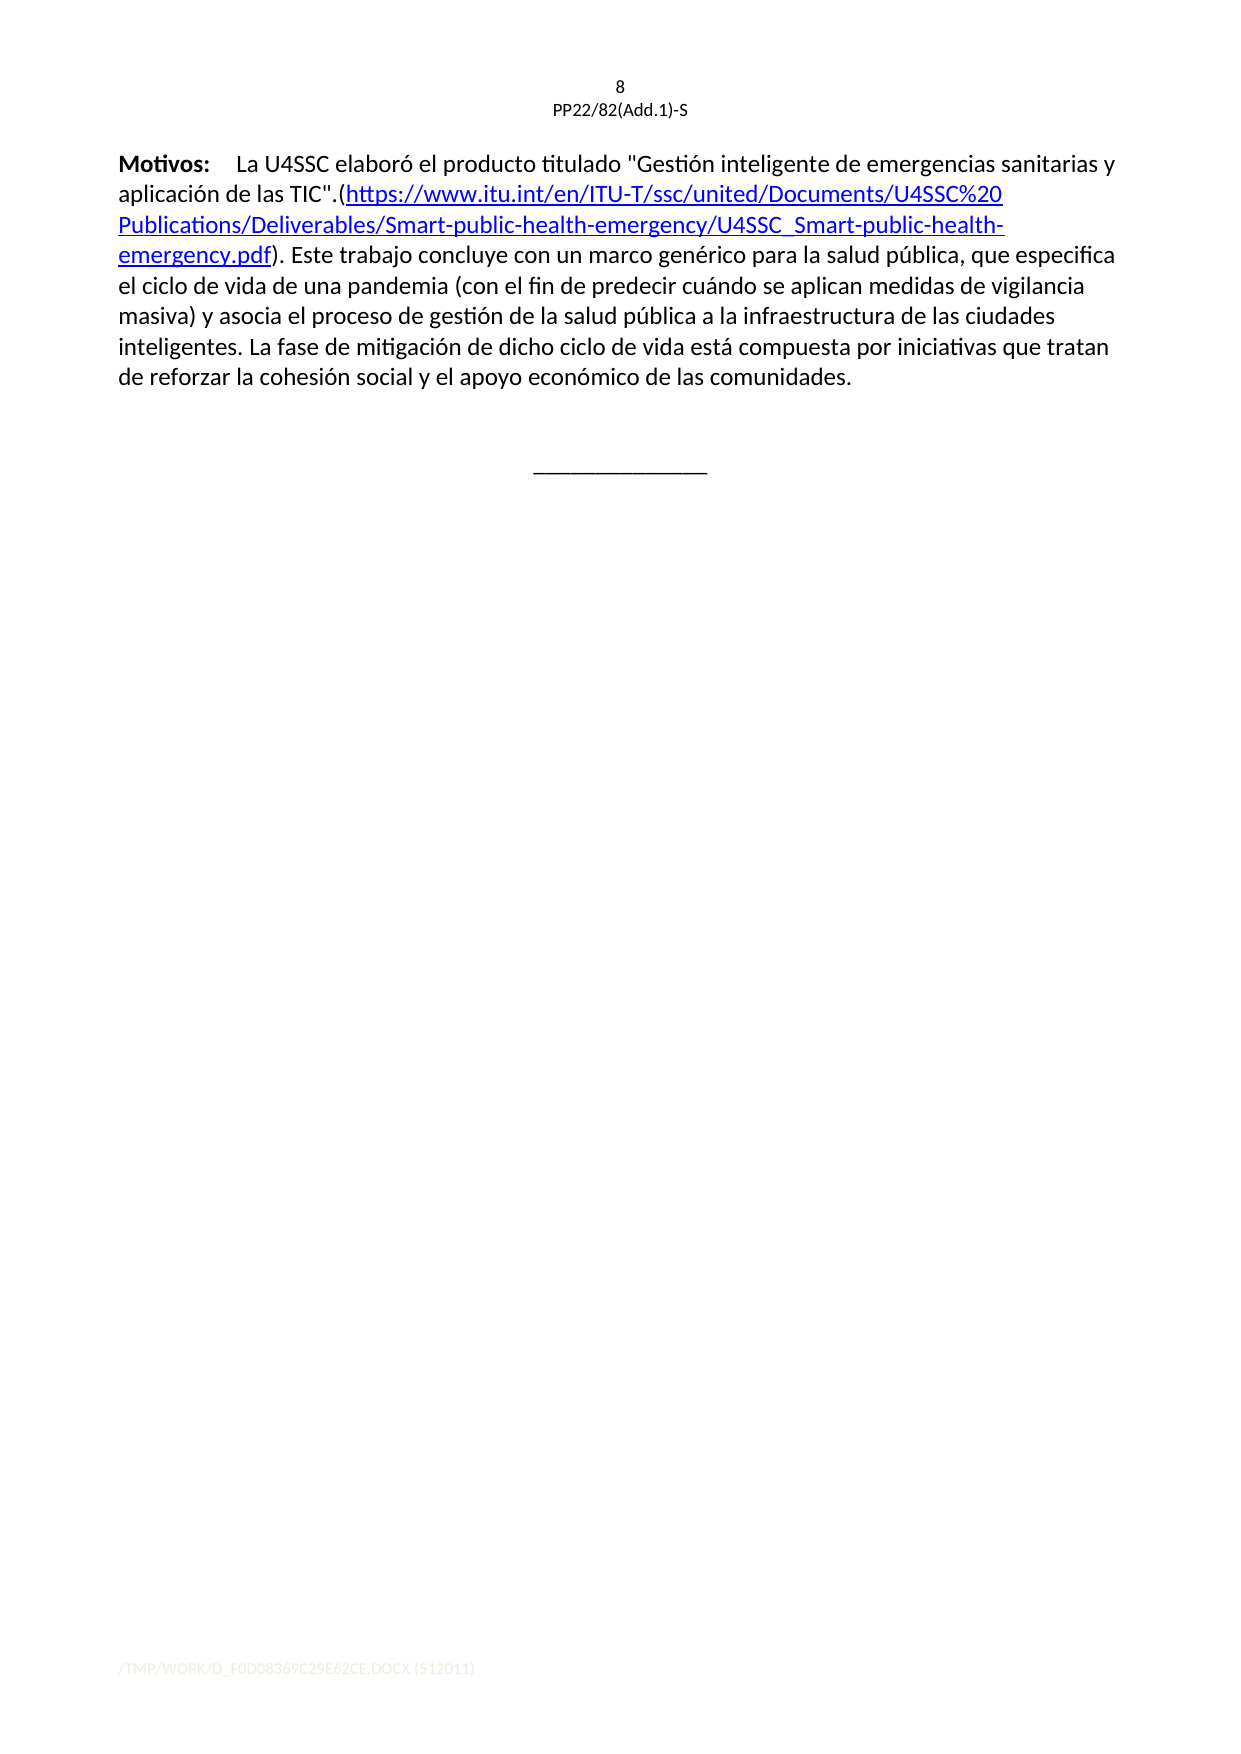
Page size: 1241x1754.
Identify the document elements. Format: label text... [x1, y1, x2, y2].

text ______________ [118, 447, 1122, 478]
text Motivos: La U4SSC elaboró el producto titulado "Gestión inteligente de emergencias sanitarias y aplicación de las TIC".(https://www.itu.int/en/ITU-T/ssc/united/Documents/U4SSC%20 Publications/Deliverables/Smart-public-health-emergency/U4SSC_Smart-public-health-emergency.pdf). Este trabajo concluye con un marco genérico para la salud pública, que especifica el ciclo de vida de una pandemia (con el fin de predecir cuándo se aplican medidas de vigilancia masiva) y asocia el proceso de gestión de la salud pública a la infraestructura de las ciudades inteligentes. La fase de mitigación de dicho ciclo de vida está compuesta por iniciativas que tratan de reforzar la cohesión social y el apoyo económico de las comunidades. [118, 148, 1122, 392]
